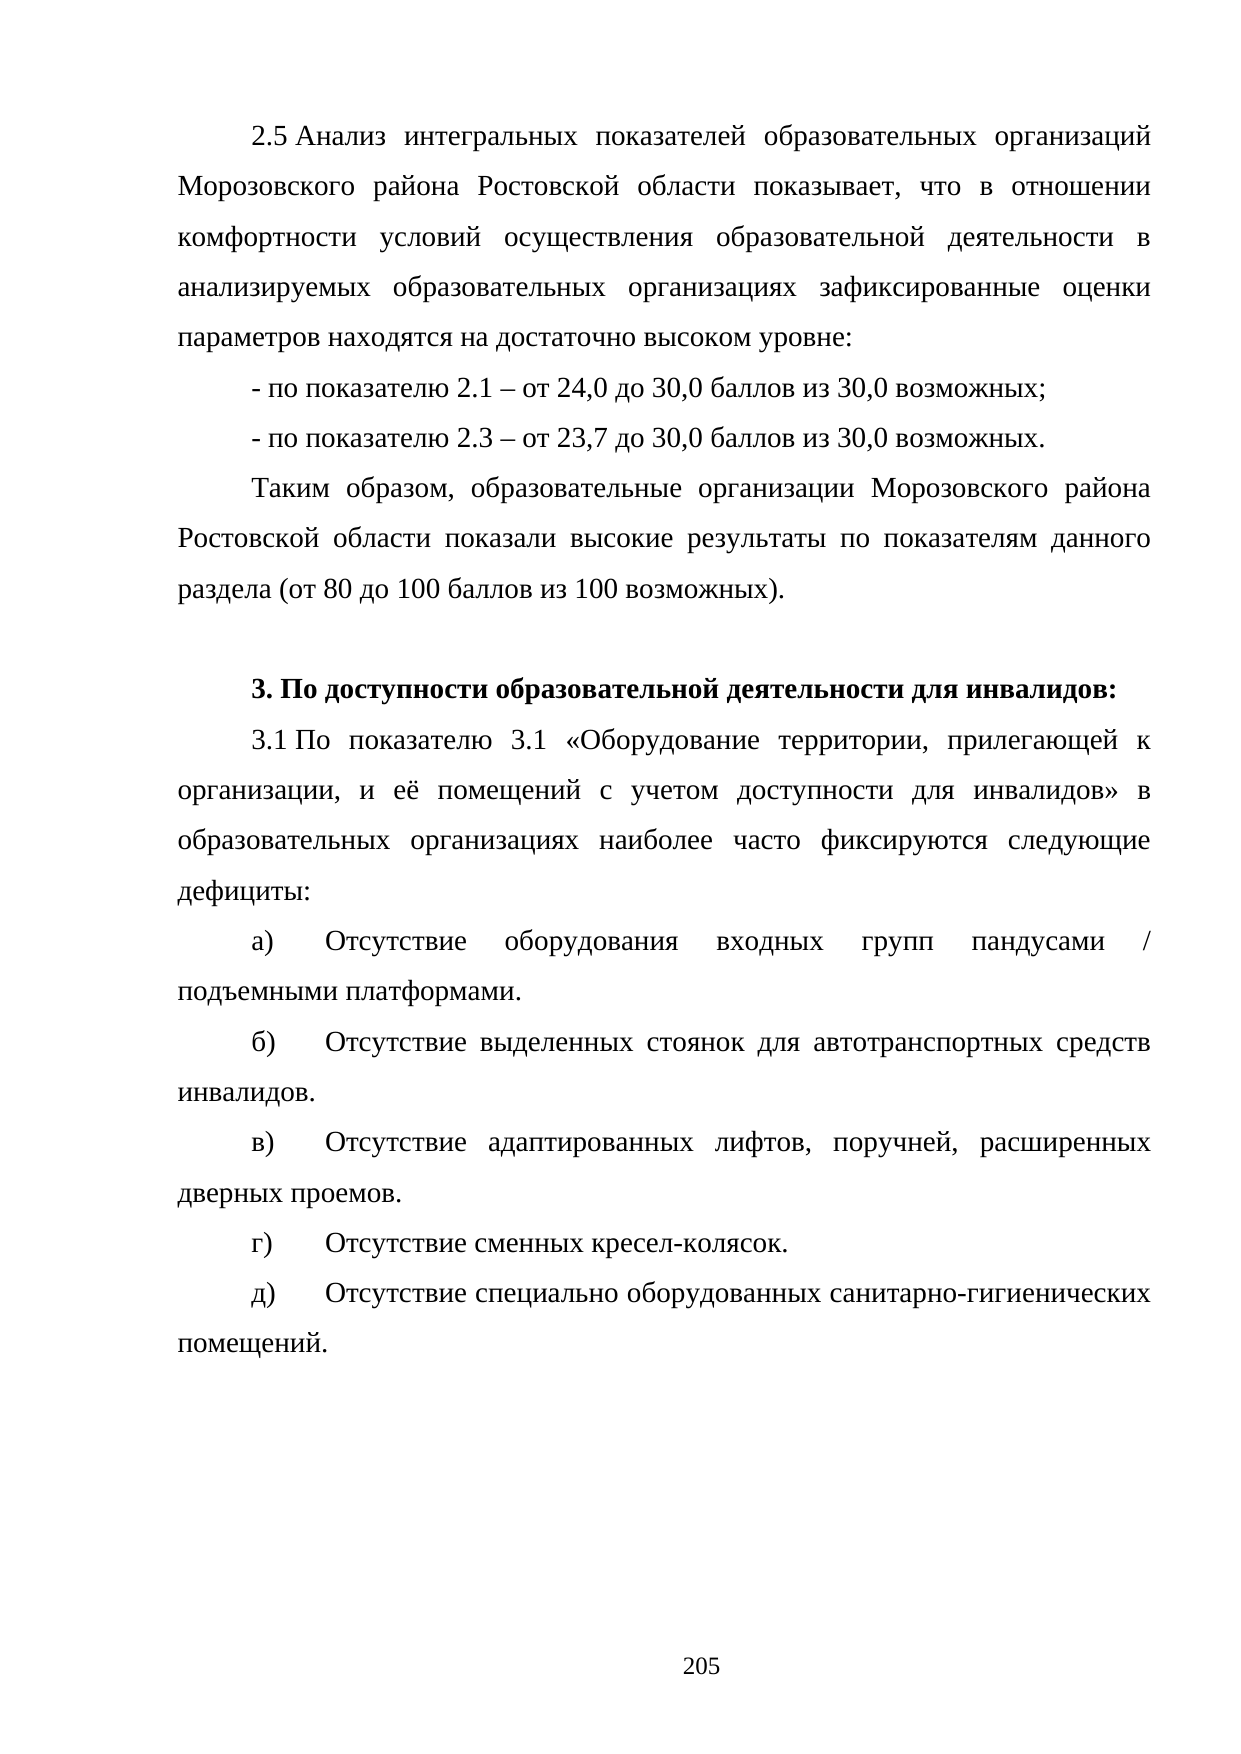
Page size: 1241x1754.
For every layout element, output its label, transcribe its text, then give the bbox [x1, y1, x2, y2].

text - по показателю 2.3 – от 23,7 до 30,0 баллов из 30,0 возможных. [177, 420, 1152, 453]
text 2.5 Анализ интегральных показателей образовательных организаций Морозовского района Ростовской области показывает, что в отношении комфортности условий осуществления образовательной деятельности в анализируемых образовательных организациях зафиксированные оценки параметров находятся на достаточно высоком уровне: [177, 118, 1152, 353]
list Отсутствие специально оборудованных санитарно-гигиенических помещений. [177, 1275, 1152, 1359]
list Отсутствие адаптированных лифтов, поручней, расширенных дверных проемов. [177, 1124, 1152, 1208]
text 3.1 По показателю 3.1 «Оборудование территории, прилегающей к организации, и её помещений с учетом доступности для инвалидов» в образовательных организациях наиболее часто фиксируются следующие дефициты: [177, 722, 1152, 906]
text Таким образом, образовательные организации Морозовского района Ростовской области показали высокие результаты по показателям данного раздела (от 80 до 100 баллов из 100 возможных). [177, 470, 1152, 604]
list Отсутствие выделенных стоянок для автотранспортных средств инвалидов. [177, 1024, 1152, 1108]
text - по показателю 2.1 – от 24,0 до 30,0 баллов из 30,0 возможных; [177, 370, 1152, 403]
list Отсутствие оборудования входных групп пандусами / подъемными платформами. [177, 923, 1152, 1007]
text 3. По доступности образовательной деятельности для инвалидов: [177, 672, 1152, 705]
list Отсутствие сменных кресел-колясок. [177, 1225, 1152, 1258]
